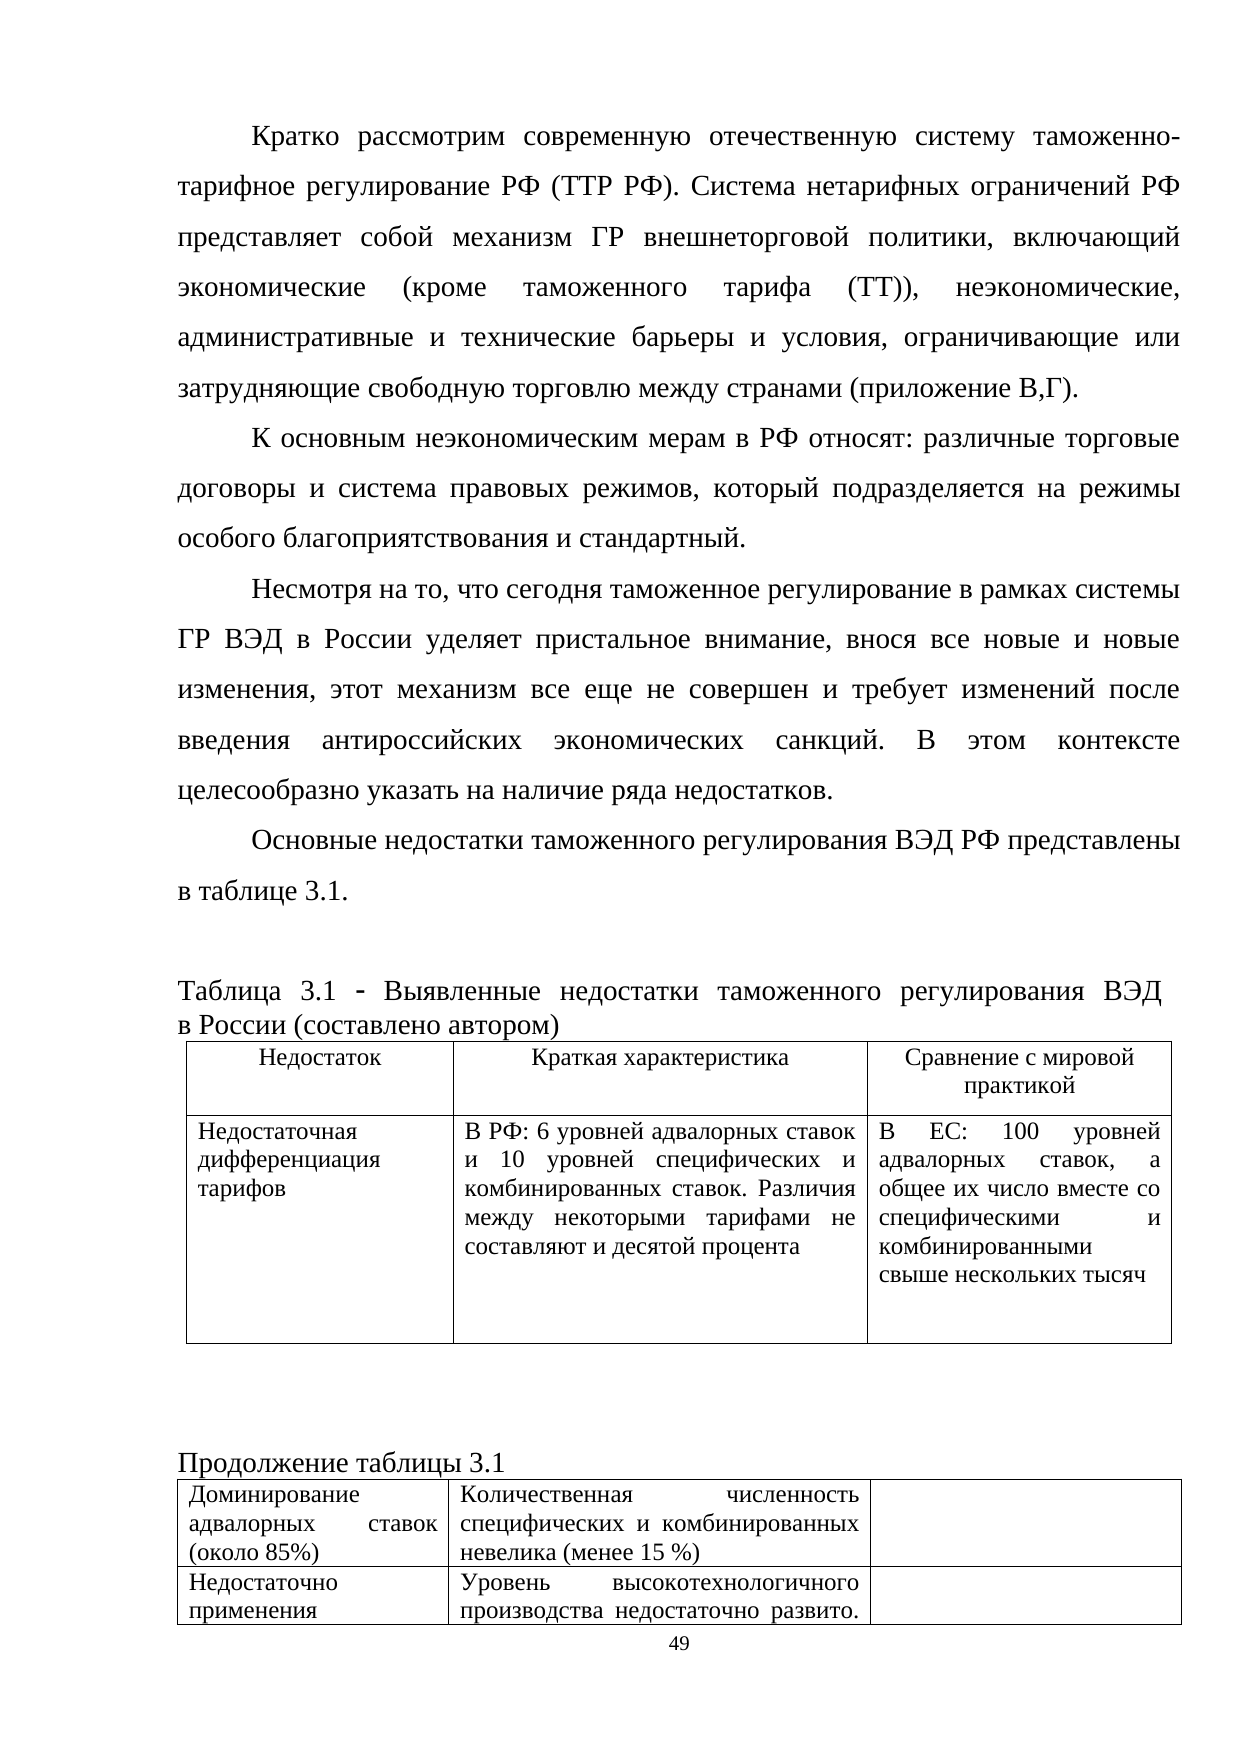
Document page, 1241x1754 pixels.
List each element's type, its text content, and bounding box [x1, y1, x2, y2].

table_header Сравнение с мировой практикой [868, 1042, 1171, 1115]
text Продолжение таблицы 3.1 [177, 1445, 1181, 1478]
text Несмотря на то, что сегодня таможенное регулирование в рамках системы ГР ВЭД в России уделяет пристальное внимание, внося все новые и новые изменения, этот механизм все еще не совершен и требует изменений после введения антироссийских экономических санкций. В этом контексте целесообразно указать на наличие ряда недостатков. [177, 571, 1181, 806]
table_cell [871, 1567, 1181, 1624]
table_header Количественная численность специфических и комбинированных невелика (менее 15 %) [449, 1480, 870, 1566]
text Таблица 3.1 Выявленные недостатки таможенного регулирования ВЭД в России (составлено автором) [177, 973, 1181, 1041]
table_cell В ЕС: 100 уровней адвалорных ставок, а общее их число вместе со специфическими и комбинированными свыше нескольких тысяч [868, 1116, 1171, 1343]
table_header [871, 1480, 1181, 1566]
table_header Краткая характеристика [454, 1042, 867, 1115]
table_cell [178, 1567, 448, 1624]
table_cell Недостаточная дифференциация тарифов [187, 1116, 453, 1343]
table_header Недостаток [187, 1042, 453, 1115]
text Кратко рассмотрим современную отечественную систему таможенно-тарифное регулирование РФ (ТТР РФ). Система нетарифных ограничений РФ представляет собой механизм ГР внешнеторговой политики, включающий экономические (кроме таможенного тарифа (ТТ)), неэкономические, административные и технические барьеры и условия, ограничивающие или затрудняющие свободную торговлю между странами (приложение В,Г). [177, 118, 1181, 403]
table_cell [449, 1567, 870, 1624]
table_header Доминирование адвалорных ставок (около 85%) [178, 1480, 448, 1566]
text Основные недостатки таможенного регулирования ВЭД РФ представлены в таблице 3.1. [177, 822, 1181, 906]
table_cell В РФ: 6 уровней адвалорных ставок и 10 уровней специфических и комбинированных ставок. Различия между некоторыми тарифами не составляют и десятой процента [454, 1116, 867, 1343]
text К основным неэкономическим мерам в РФ относят: различные торговые договоры и система правовых режимов, который подразделяется на режимы особого благоприятствования и стандартный. [177, 420, 1181, 554]
